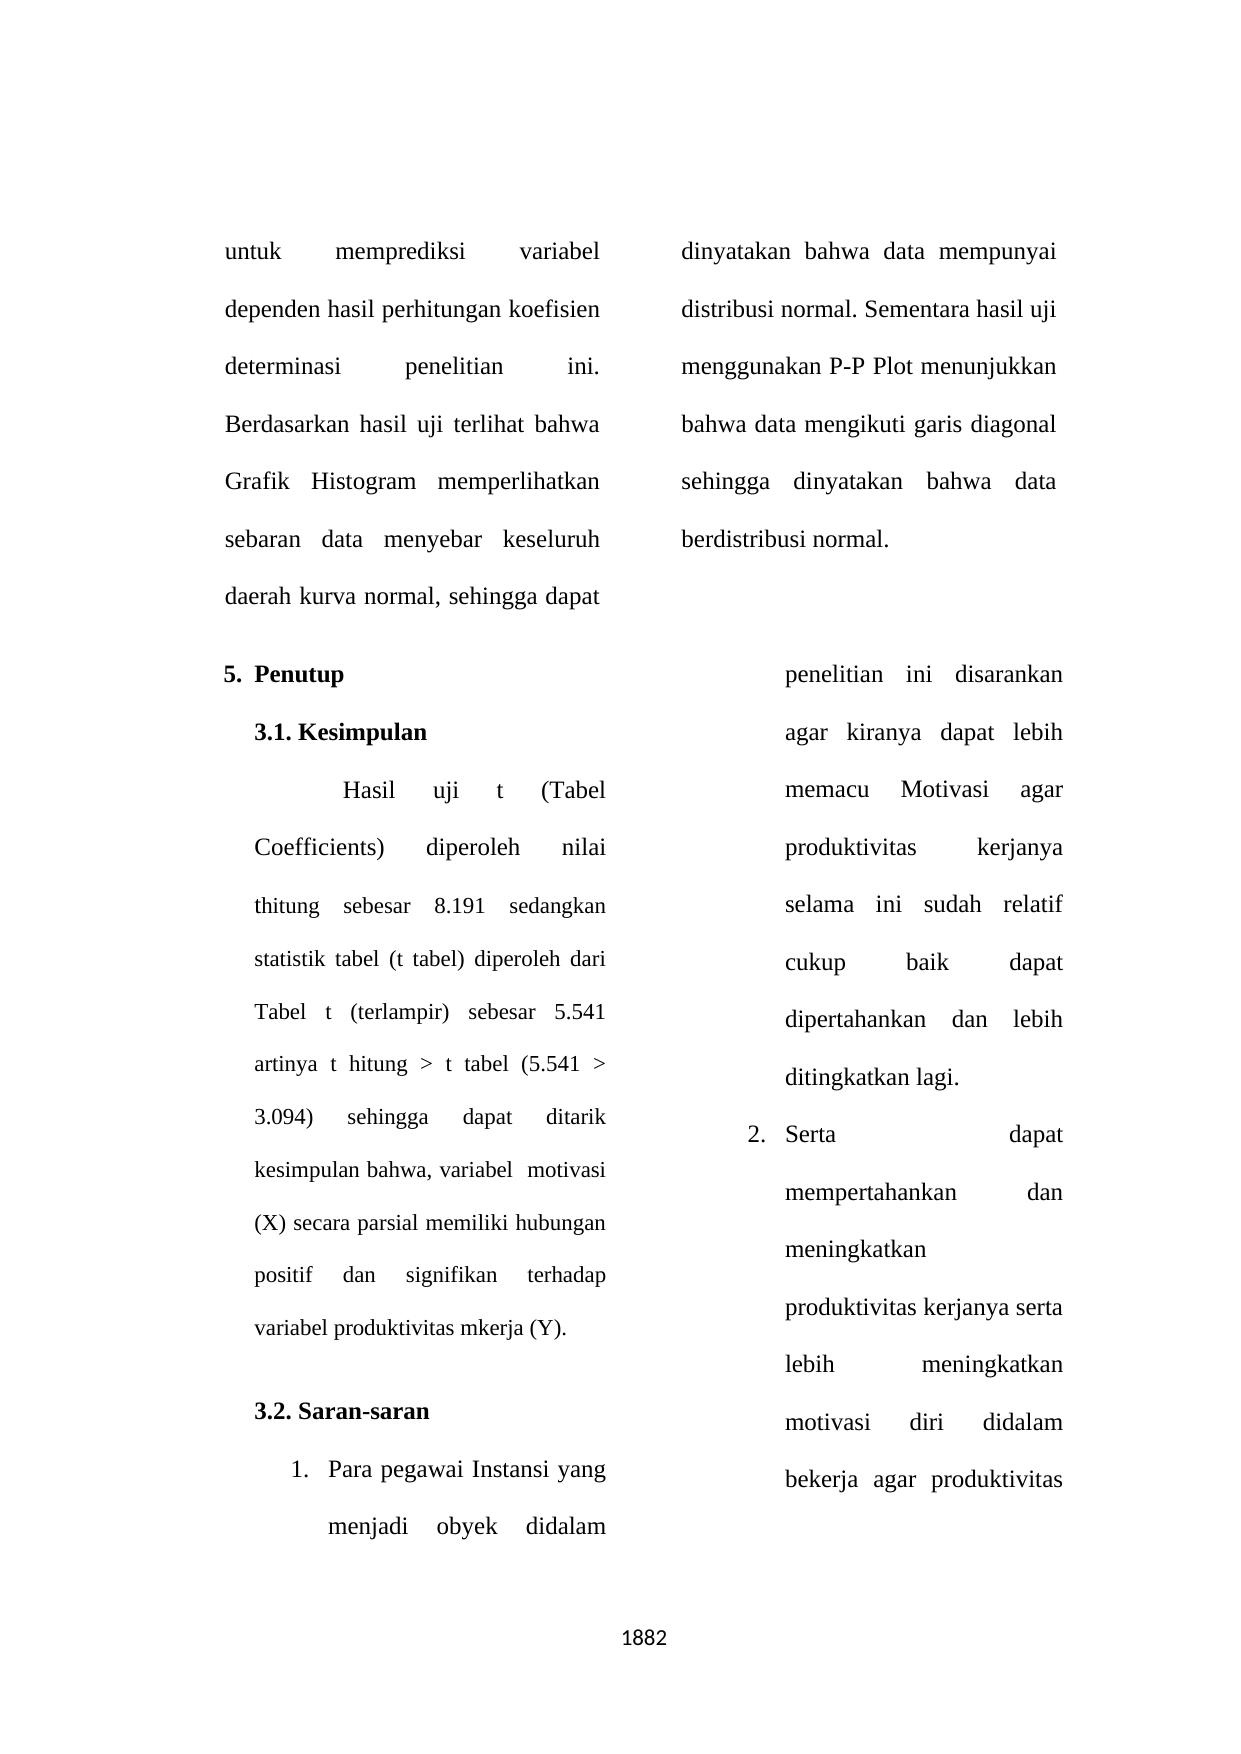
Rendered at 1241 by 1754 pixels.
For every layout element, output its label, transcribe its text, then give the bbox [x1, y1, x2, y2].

list Para pegawai Instansi yang menjadi obyek didalam penelitian ini disarankan agar kiranya dapat lebih memacu Motivasi agar produktivitas kerjanya selama ini sudah relatif cukup baik dapat dipertahankan dan lebih ditingkatkan lagi. [290, 1454, 606, 1540]
list 3.1. Kesimpulan [254, 717, 606, 746]
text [681, 236, 1057, 552]
list Penutup [223, 659, 606, 688]
text Hasil uji t (Tabel Coefficients) diperoleh nilai thitung sebesar 8.191 sedangkan statistik tabel (t tabel) diperoleh dari Tabel t (terlampir) sebesar 5.541 artinya t hitung > t tabel (5.541 > 3.094) sehingga dapat ditarik kesimpulan bahwa, variabel motivasi (X) secara parsial memiliki hubungan positif dan signifikan terhadap variabel produktivitas mkerja (Y). [254, 775, 606, 1340]
list Para pegawai Instansi yang menjadi obyek didalam penelitian ini disarankan agar kiranya dapat lebih memacu Motivasi agar produktivitas kerjanya selama ini sudah relatif cukup baik dapat dipertahankan dan lebih ditingkatkan lagi. [747, 659, 1063, 1091]
list 3.2. Saran-saran [254, 1396, 606, 1425]
